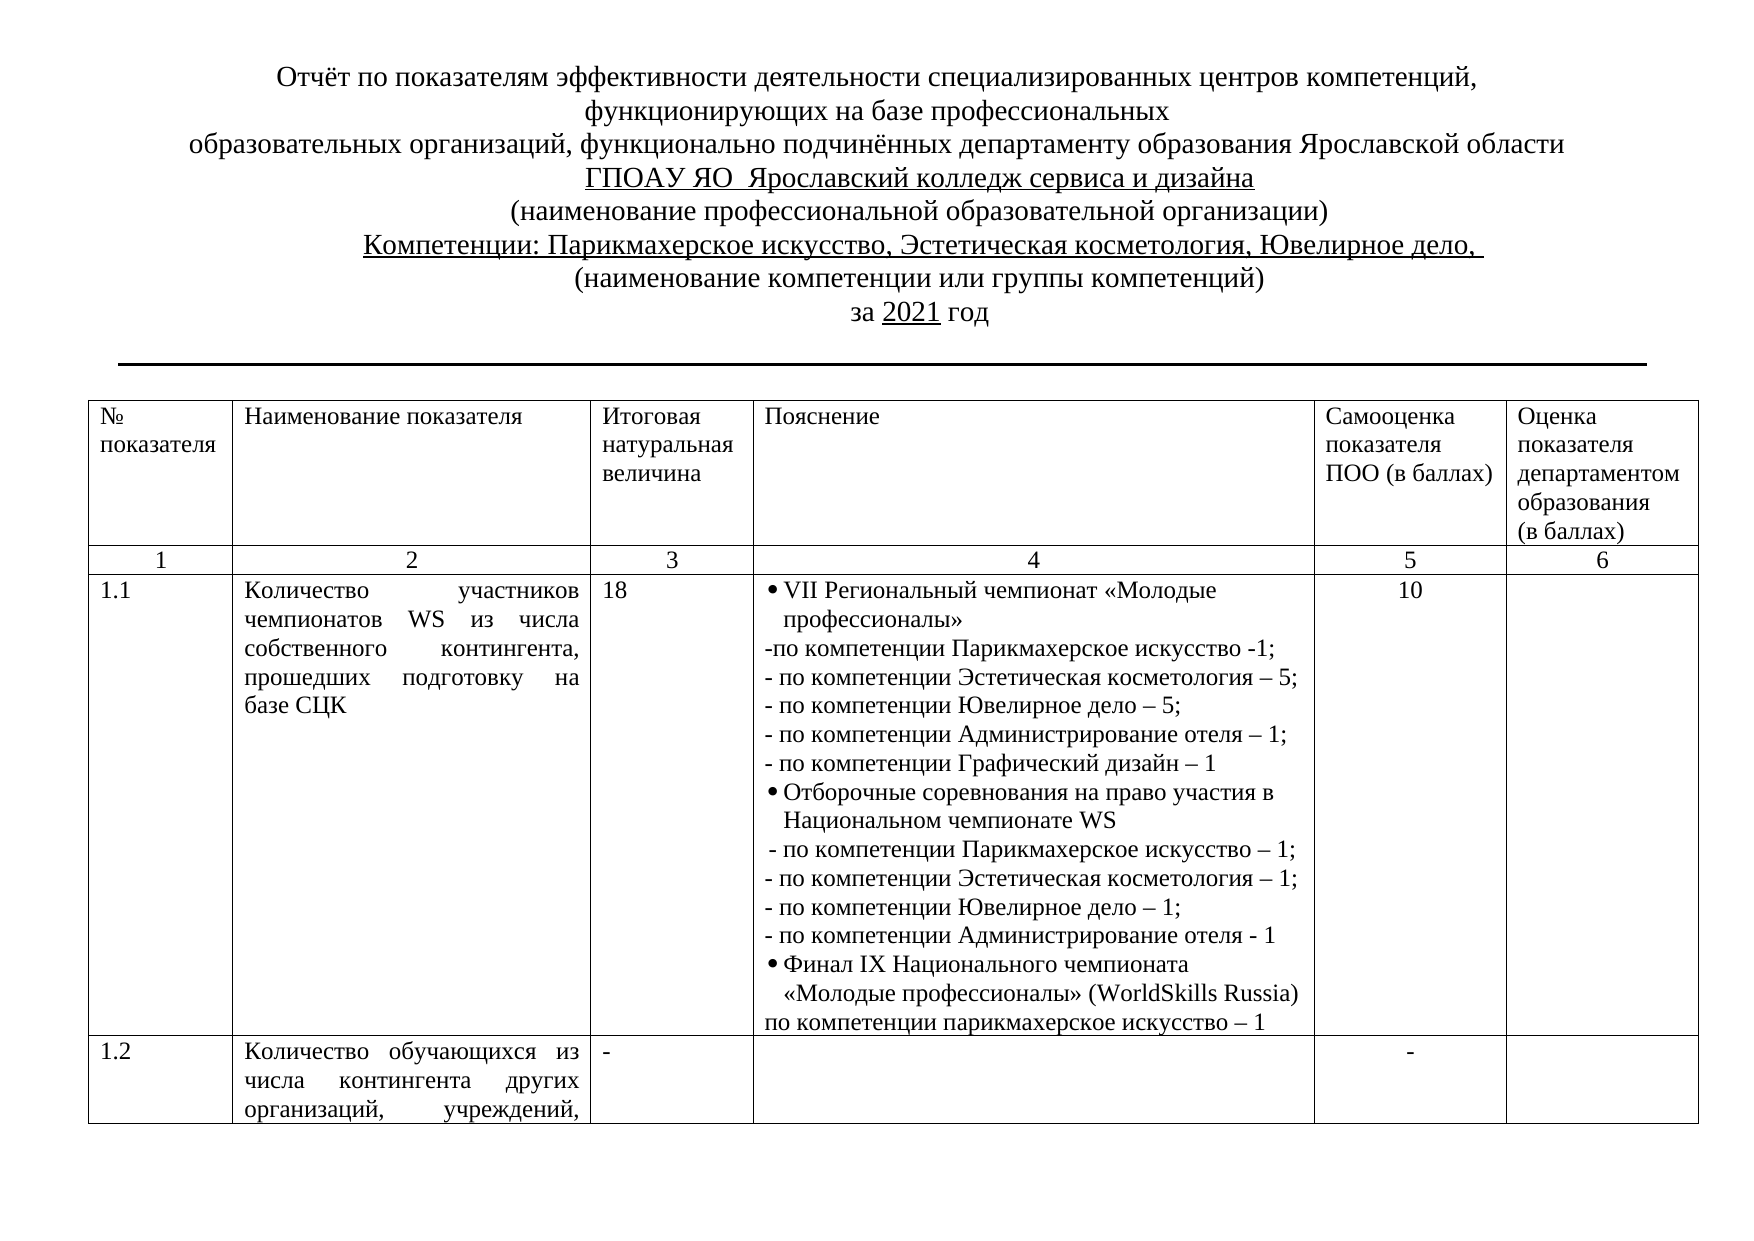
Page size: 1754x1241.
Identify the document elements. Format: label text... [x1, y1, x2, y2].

table_cell Количество участников чемпионатов WS из числа собственного контингента, прошедших подготовку на базе СЦК [233, 575, 590, 1035]
table_cell 4 [754, 546, 1314, 574]
text образовательных организаций, функционально подчинённых департаменту образования Ярославской области [118, 126, 1636, 160]
text ГПОАУ ЯО Ярославский колледж сервиса и дизайна [118, 160, 1647, 193]
table_header № показателя [89, 401, 232, 544]
text Компетенции: Парикмахерское искусство, Эстетическая косметология, Ювелирное дело, [118, 227, 1647, 260]
table_header Наименование показателя [233, 401, 590, 544]
table_cell - [1315, 1036, 1506, 1123]
table_cell 1.2 [89, 1036, 232, 1123]
table_cell 6 [1507, 546, 1698, 574]
table_header Пояснение [754, 401, 1314, 544]
table_cell 2 [233, 546, 590, 574]
table_cell 10 [1315, 575, 1506, 1035]
table_cell 3 [591, 546, 753, 574]
table_cell VII Региональный чемпионат «Молодые профессионалы» -по компетенции Парикмахерское искусство -1; - по компетенции Эстетическая косметология – 5; - по компетенции Ювелирное дело – 5; - по компетенции Администрирование отеля – 1; - по компетенции Графический дизайн – 1 Отборочные соревнования на право участия в Национальном чемпионате WS - по компетенции Парикмахерское искусство – 1; - по компетенции Эстетическая косметология – 1; - по компетенции Ювелирное дело – 1; - по компетенции Администрирование отеля - 1 Финал IX Национального чемпионата «Молодые профессионалы» (WorldSkills Russia) по компетенции парикмахерское искусство – 1 [754, 575, 1314, 1035]
table_cell 1 [89, 546, 232, 574]
text (наименование компетенции или группы компетенций) [118, 260, 1647, 294]
table_cell 18 [591, 575, 753, 1035]
text Отчёт по показателям эффективности деятельности специализированных центров компетенций, [118, 59, 1636, 93]
table_cell 1.1 [89, 575, 232, 1035]
table_header Самооценка показателя ПОО (в баллах) [1315, 401, 1506, 544]
table_header Оценка показателя департаментом образования (в баллах) [1507, 401, 1698, 544]
table_cell [754, 1036, 1314, 1123]
text (наименование профессиональной образовательной организации) [118, 193, 1647, 227]
table_cell [1507, 575, 1698, 1035]
text функционирующих на базе профессиональных [118, 93, 1636, 126]
text за 2021 год [118, 294, 1647, 327]
table_header Итоговая натуральная величина [591, 401, 753, 544]
table_cell 5 [1315, 546, 1506, 574]
table_cell - [591, 1036, 753, 1123]
table_cell [1507, 1036, 1698, 1123]
